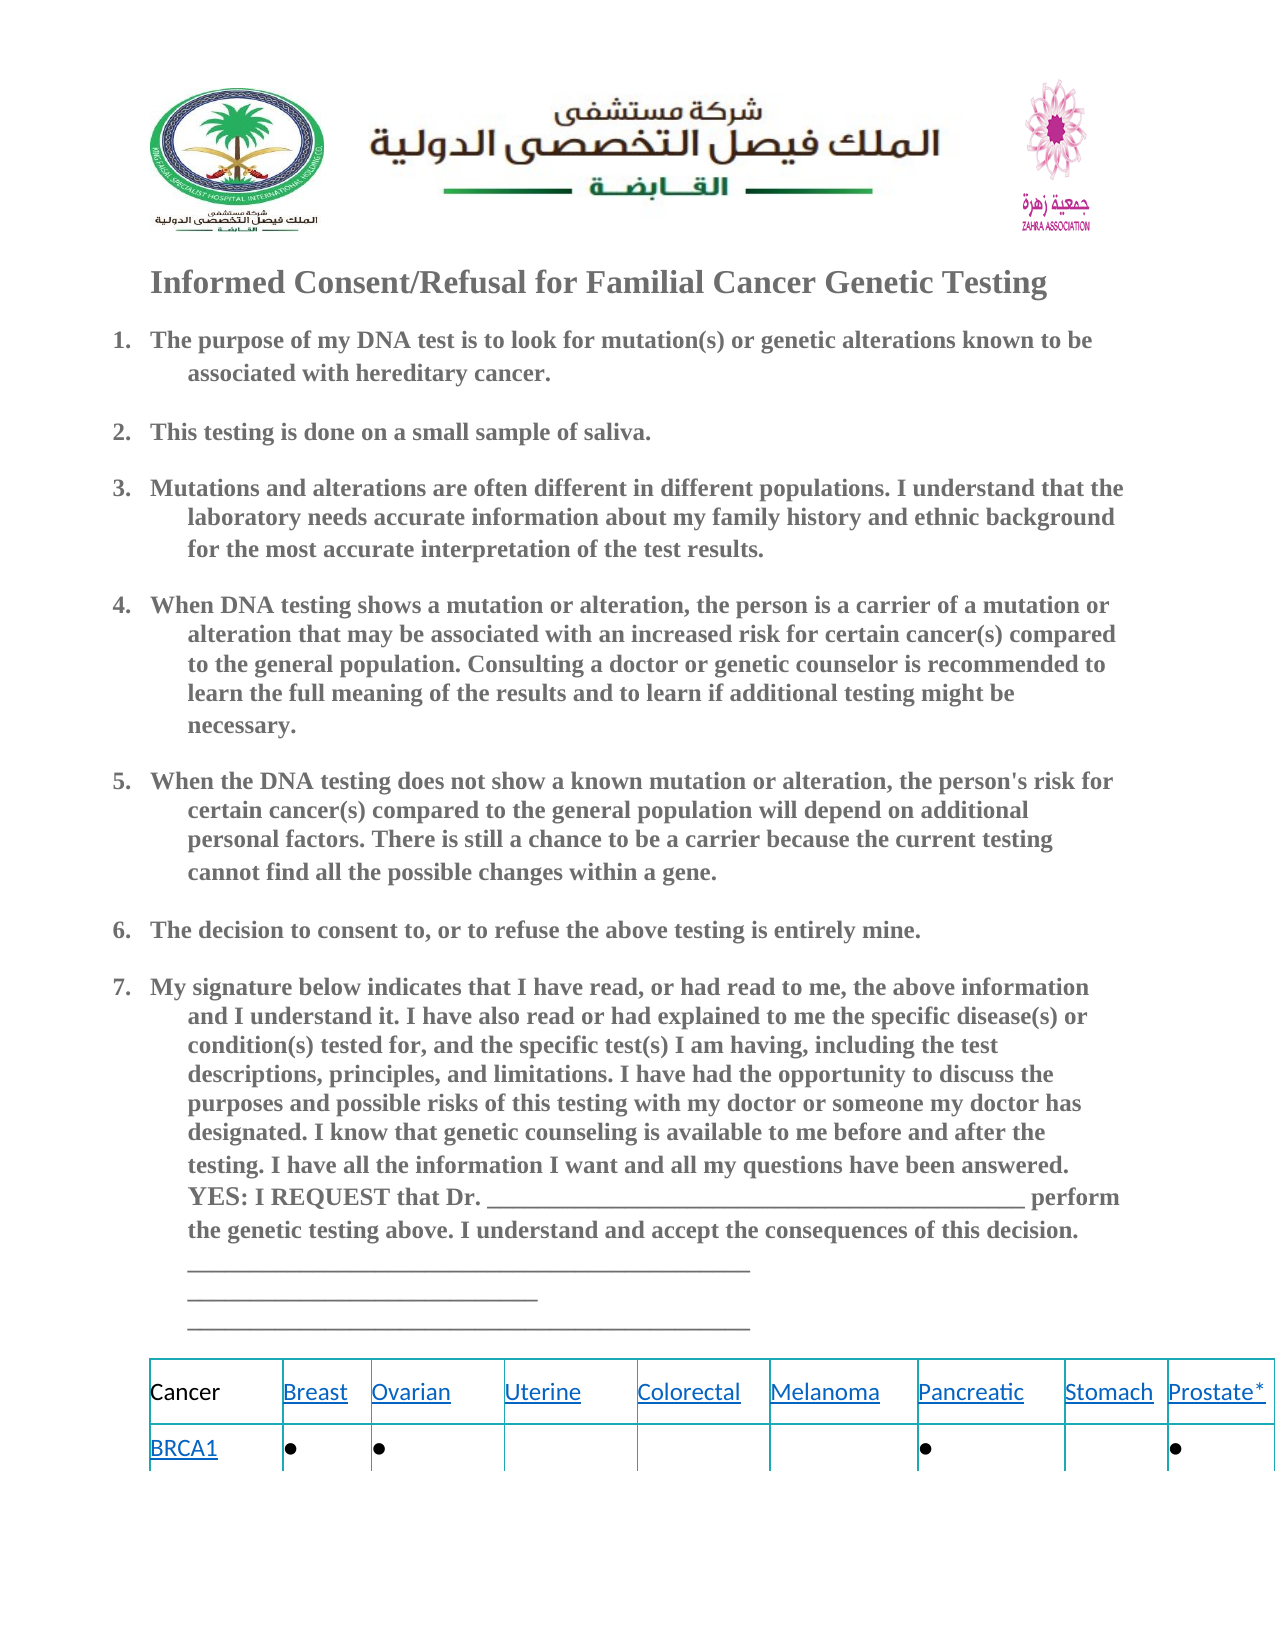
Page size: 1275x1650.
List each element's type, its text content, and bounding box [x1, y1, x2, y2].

table_cell BRCA1 [151, 1425, 282, 1471]
text Informed Consent/Refusal for Familial Cancer Genetic Testing [150, 262, 1125, 300]
table_header Prostate* [1169, 1360, 1274, 1423]
picture [994, 79, 1116, 232]
table_cell ● [284, 1425, 371, 1471]
list This testing is done on a small sample of saliva. [112, 413, 1125, 447]
table_header Stomach [1066, 1360, 1167, 1423]
table_header Ovarian [372, 1360, 504, 1423]
picture [150, 74, 988, 232]
list Mutations and alterations are often different in different populations. I understand that the laboratory needs accurate information about my family history and ethnic background for the most accurate interpretation of the test results. [112, 472, 1125, 565]
table_cell [505, 1425, 637, 1471]
list The purpose of my DNA test is to look for mutation(s) or genetic alterations known to be associated with hereditary cancer. [112, 325, 1125, 388]
table_header Pancreatic [919, 1360, 1064, 1423]
table_header Melanoma [771, 1360, 917, 1423]
list When DNA testing shows a mutation or alteration, the person is a carrier of a mutation or alteration that may be associated with an increased risk for certain cancer(s) compared to the general population. Consulting a doctor or genetic counselor is recommended to learn the full meaning of the results and to learn if additional testing might be necessary. [112, 590, 1125, 741]
table_cell ● [919, 1425, 1064, 1471]
table_header Breast [284, 1360, 371, 1423]
table_cell ● [1169, 1425, 1274, 1471]
table_cell [638, 1425, 769, 1471]
list The decision to consent to, or to refuse the above testing is entirely mine. [112, 912, 1125, 946]
table_cell ● [372, 1425, 504, 1471]
table_header Colorectal [638, 1360, 769, 1423]
table_cell [771, 1425, 917, 1471]
table_header Cancer [151, 1360, 282, 1423]
table_header Uterine [505, 1360, 637, 1423]
list When the DNA testing does not show a known mutation or alteration, the person's risk for certain cancer(s) compared to the general population will depend on additional personal factors. There is still a chance to be a carrier because the current testing cannot find all the possible changes within a gene. [112, 766, 1125, 887]
table_cell [1066, 1425, 1167, 1471]
list My signature below indicates that I have read, or had read to me, the above information and I understand it. I have also read or had explained to me the specific disease(s) or condition(s) tested for, and the specific test(s) I am having, including the test descriptions, principles, and limitations. I have had the opportunity to discuss the purposes and possible risks of this testing with my doctor or someone my doctor has designated. I know that genetic counseling is available to me before and after the testing. I have all the information I want and all my questions have been answered. YES: I REQUEST that Dr. ___________________________________________ perform the genetic testing above. I understand and accept the consequences of this decision. _____________________________________________ ____________________________ _____________________________________________ [112, 971, 1125, 1333]
